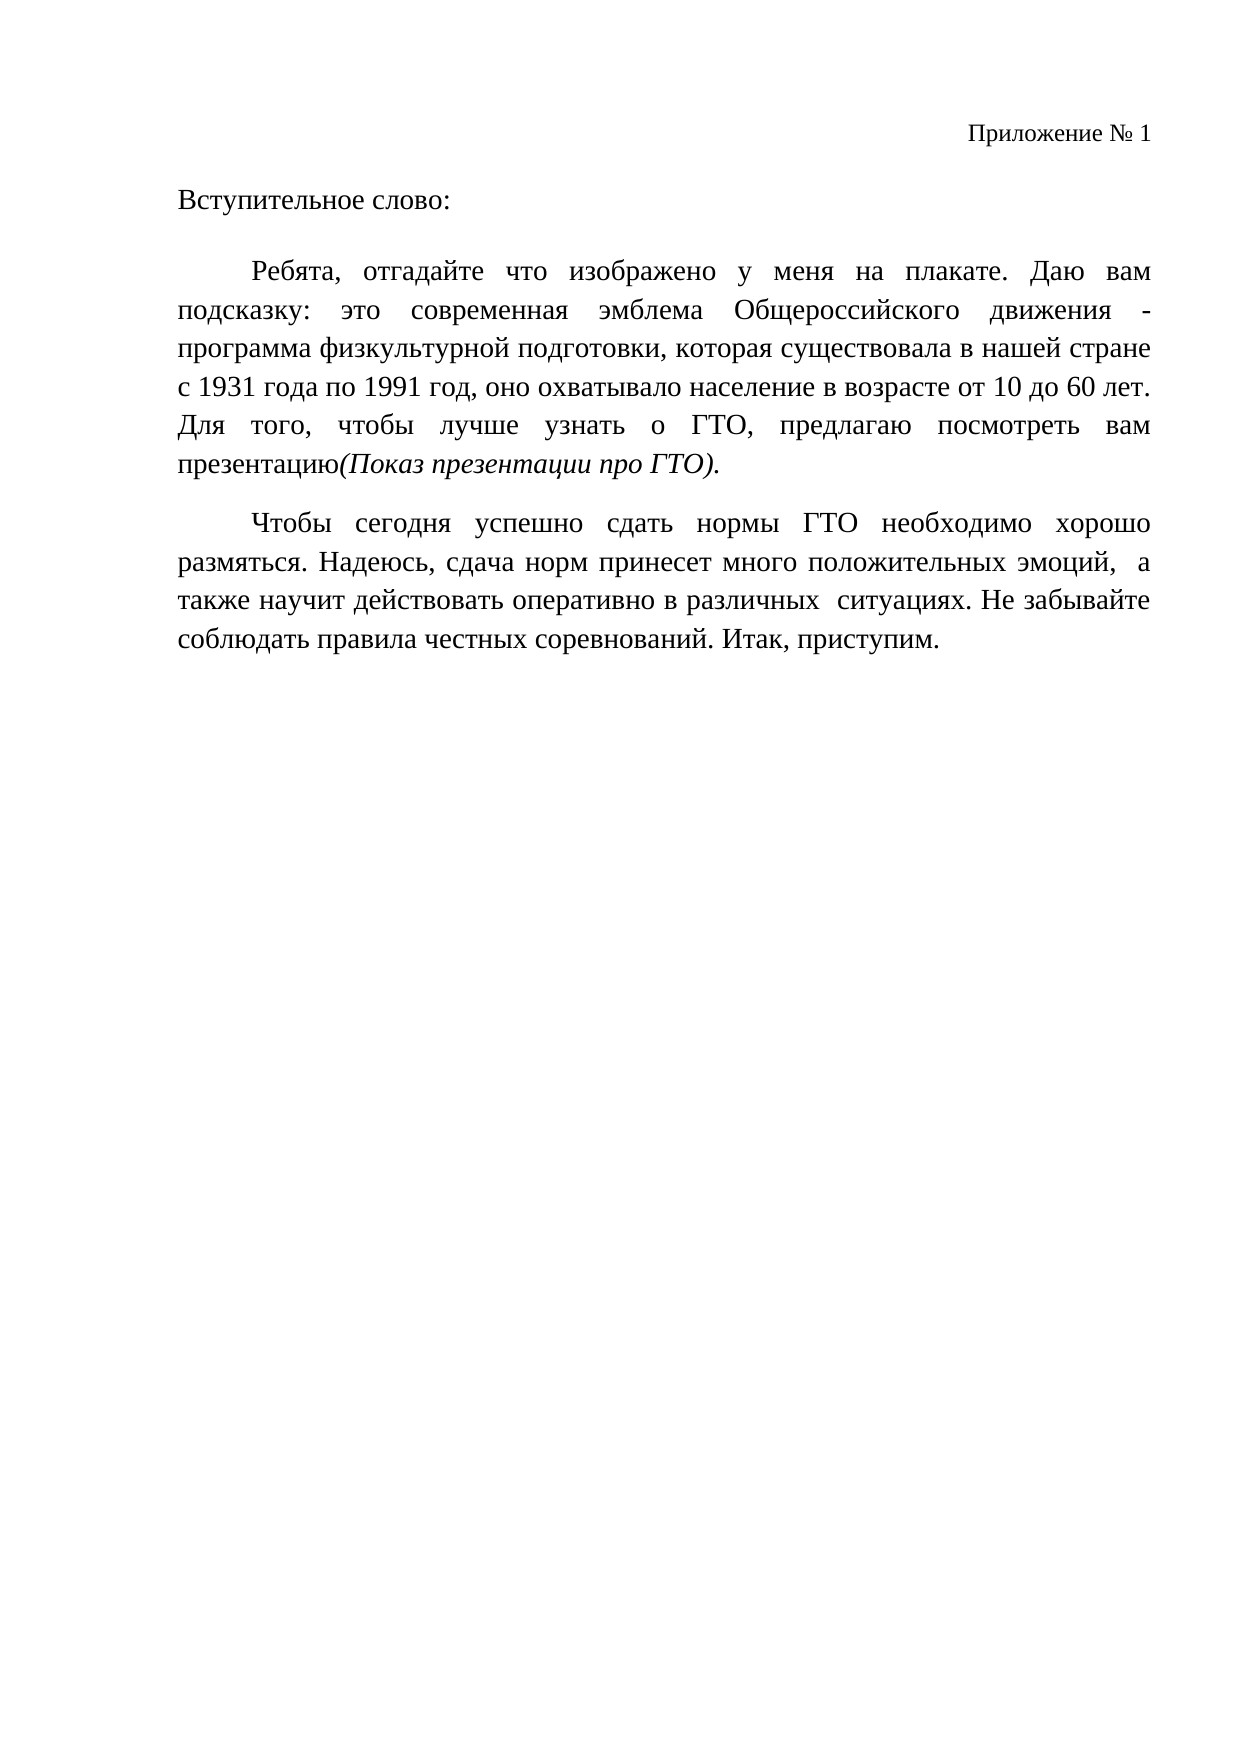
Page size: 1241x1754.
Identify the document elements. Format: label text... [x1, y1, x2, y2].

text Приложение № 1 [177, 118, 1152, 147]
text Ребята, отгадайте что изображено у меня на плакате. Даю вам подсказку: это современная эмблема Общероссийского движения - программа физкультурной подготовки, которая существовала в нашей стране с 1931 года по 1991 год, оно охватывало население в возрасте от 10 до 60 лет. Для того, чтобы лучше узнать о ГТО, предлагаю посмотреть вам презентацию(Показ презентации про ГТО). [177, 253, 1152, 479]
text Чтобы сегодня успешно сдать нормы ГТО необходимо хорошо размяться. Надеюсь, сдача норм принесет много положительных эмоций, а также научит действовать оперативно в различных ситуациях. Не забывайте соблюдать правила честных соревнований. Итак, приступим. [177, 505, 1152, 654]
text Вступительное слово: [177, 182, 1152, 216]
